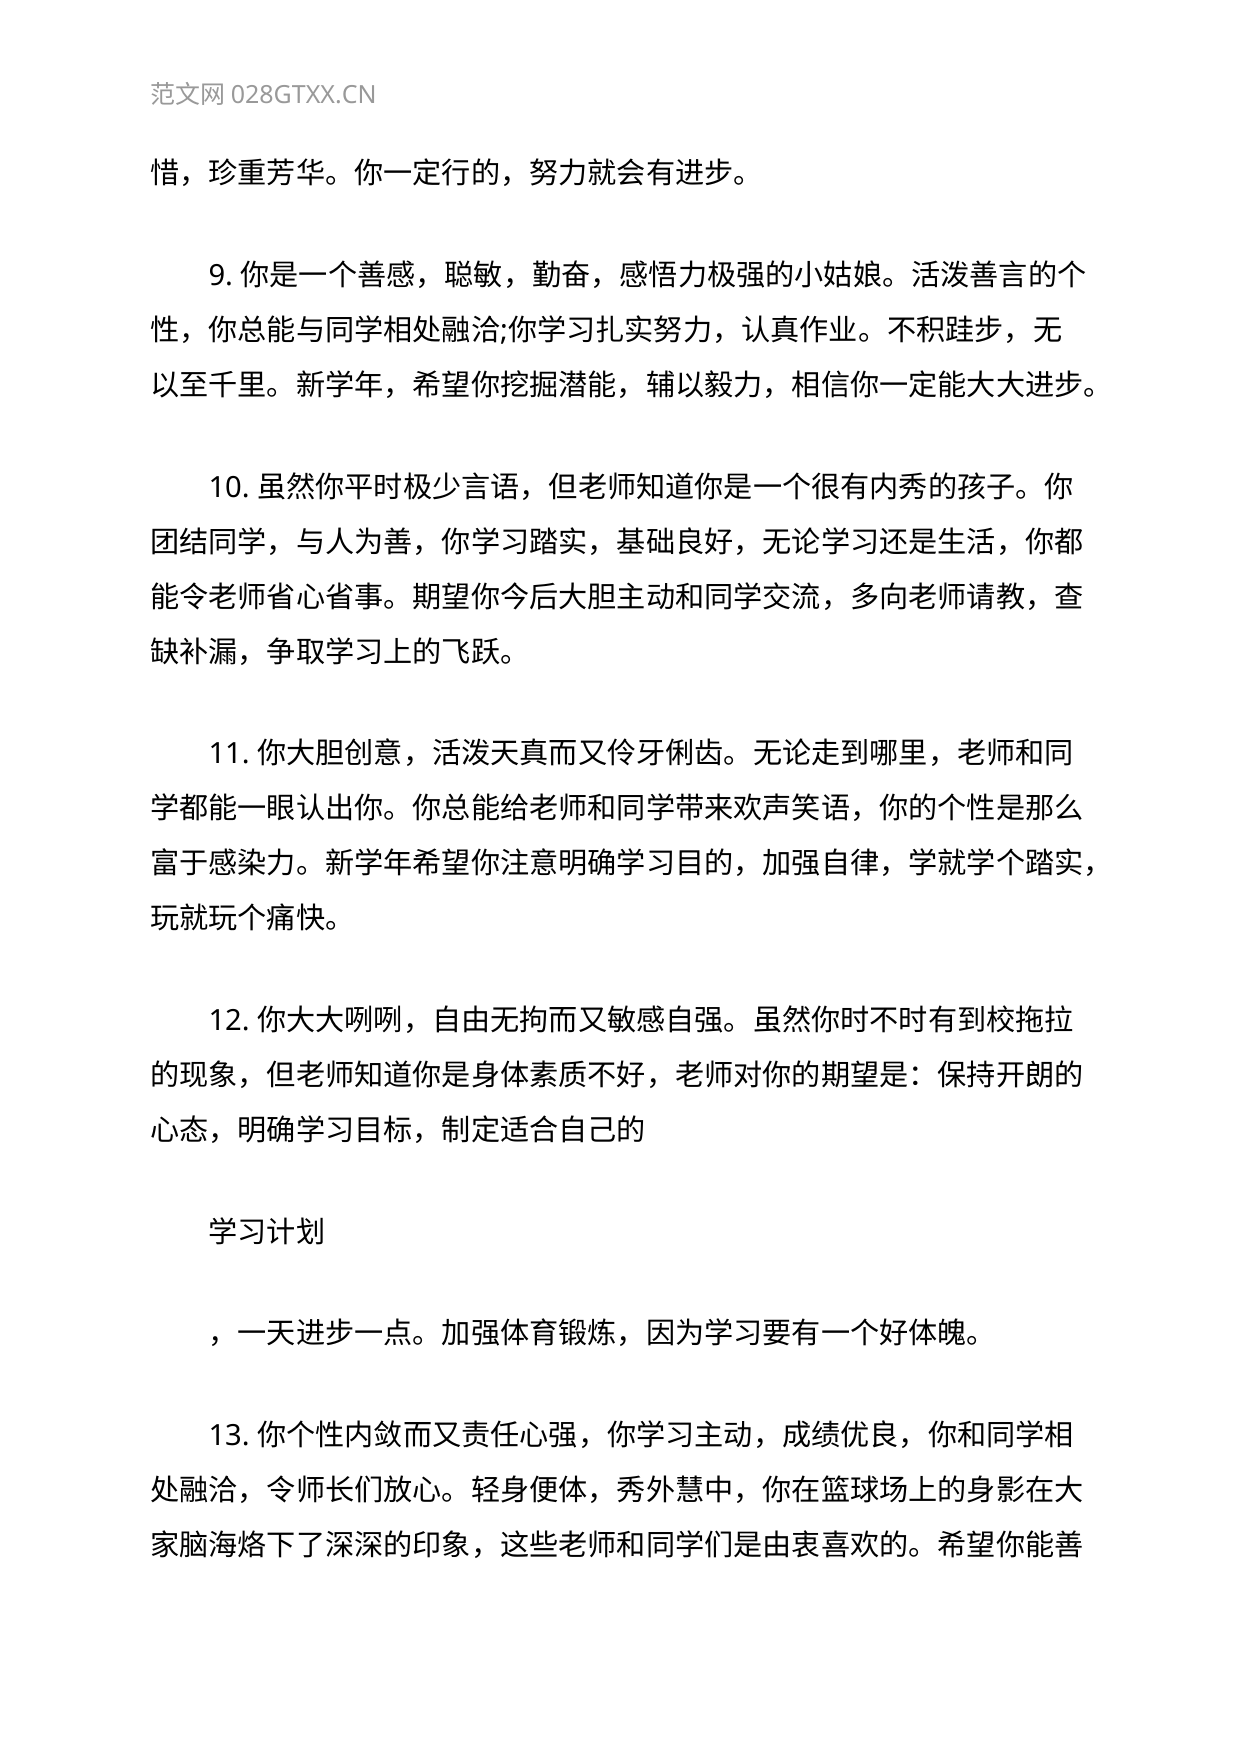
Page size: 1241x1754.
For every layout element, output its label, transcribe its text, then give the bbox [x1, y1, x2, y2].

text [150, 1412, 1090, 1564]
text 9. 你是一个善感，聪敏，勤奋，感悟力极强的小姑娘。活泼善言的个性，你总能与同学相处融洽;你学习扎实努力，认真作业。不积跬步，无以至千里。新学年，希望你挖掘潜能，辅以毅力，相信你一定能大大进步。 [150, 252, 1090, 404]
text ，一天进步一点。加强体育锻炼，因为学习要有一个好体魄。 [150, 1310, 1090, 1352]
text 学习计划 [150, 1208, 1090, 1251]
text 11. 你大胆创意，活泼天真而又伶牙俐齿。无论走到哪里，老师和同学都能一眼认出你。你总能给老师和同学带来欢声笑语，你的个性是那么富于感染力。新学年希望你注意明确学习目的，加强自律，学就学个踏实，玩就玩个痛快。 [150, 730, 1090, 937]
text 10. 虽然你平时极少言语，但老师知道你是一个很有内秀的孩子。你团结同学，与人为善，你学习踏实，基础良好，无论学习还是生活，你都能令老师省心省事。期望你今后大胆主动和同学交流，多向老师请教，查缺补漏，争取学习上的飞跃。 [150, 463, 1090, 671]
text 12. 你大大咧咧，自由无拘而又敏感自强。虽然你时不时有到校拖拉的现象，但老师知道你是身体素质不好，老师对你的期望是：保持开朗的心态，明确学习目标，制定适合自己的 [150, 997, 1090, 1149]
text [150, 150, 1090, 192]
